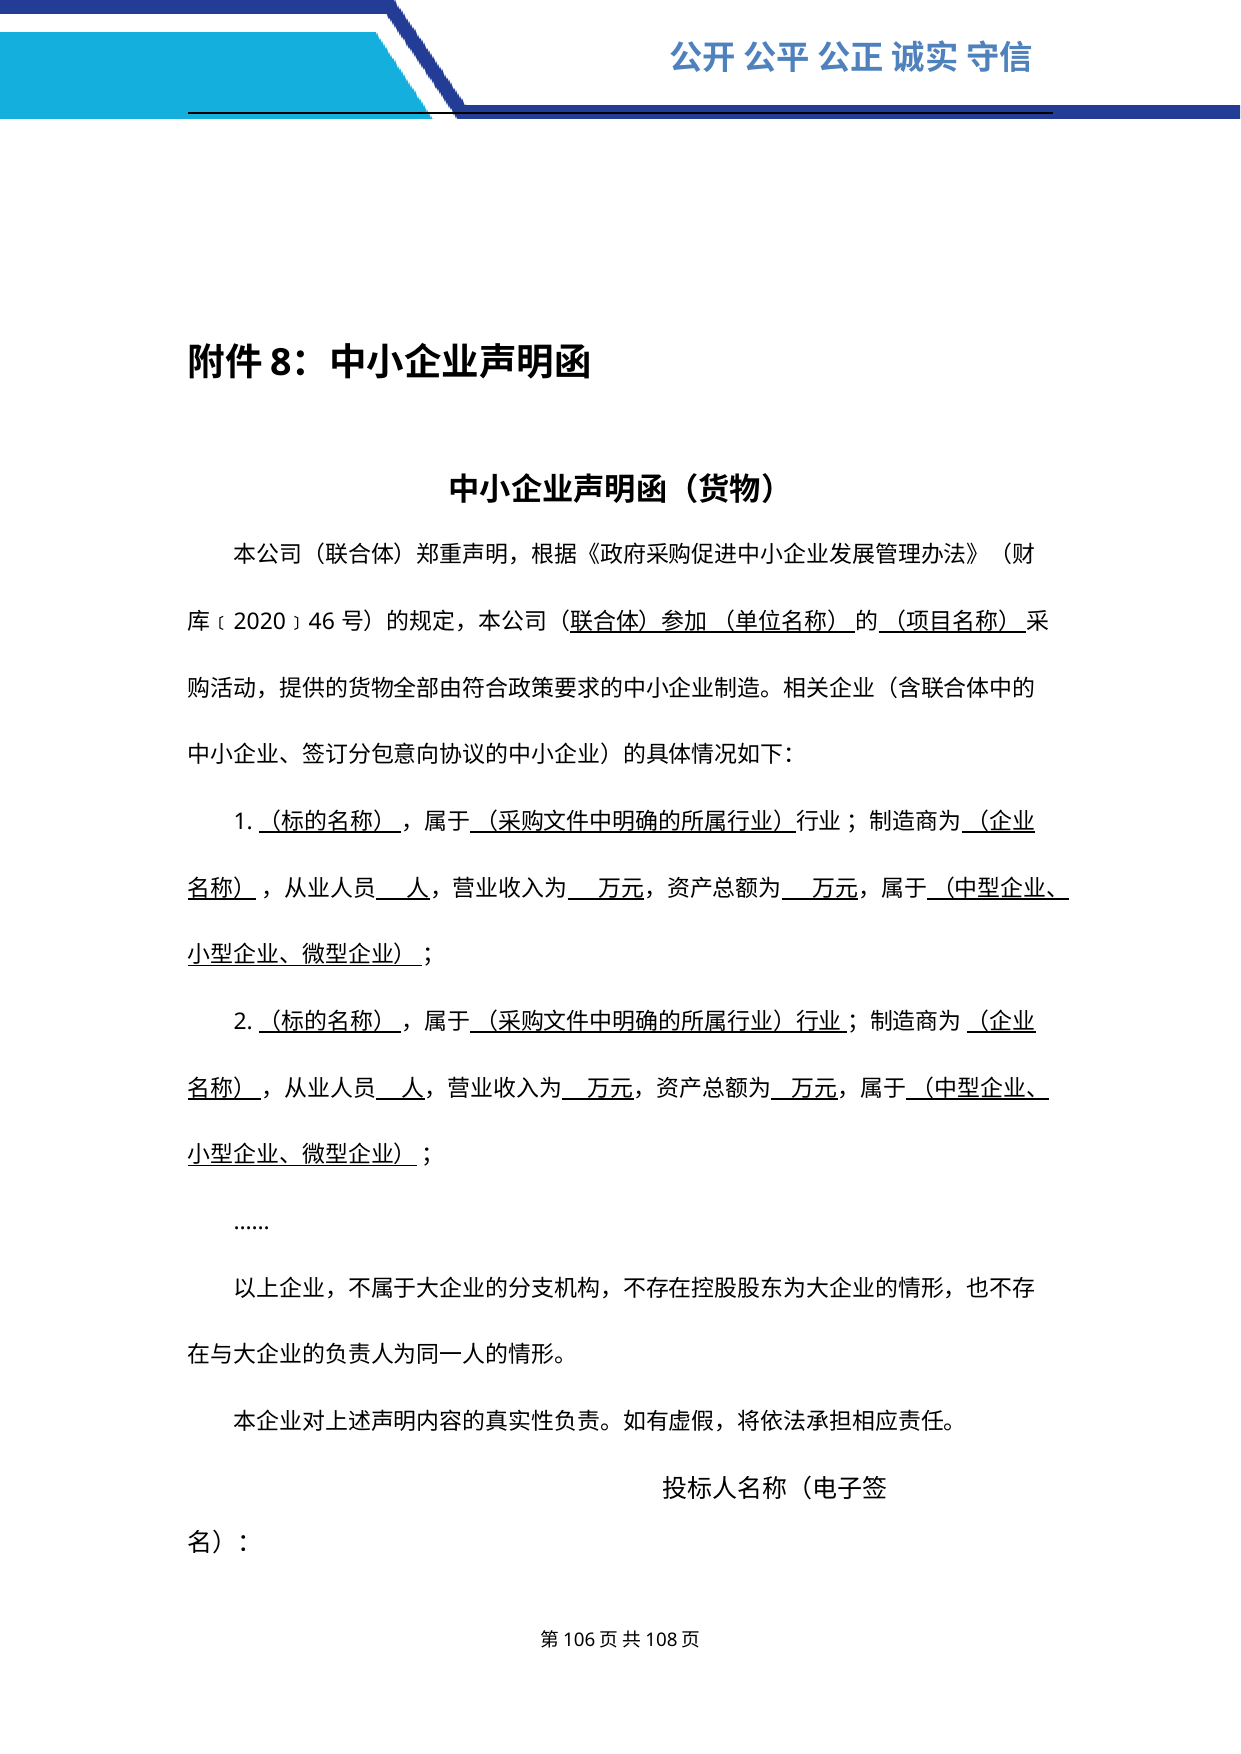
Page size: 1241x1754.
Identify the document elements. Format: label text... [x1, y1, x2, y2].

picture [0, 0, 1241, 119]
text …… [187, 1176, 1053, 1243]
text 附件8：中小企业声明函 [187, 332, 1053, 386]
text 以上企业，不属于大企业的分支机构，不存在控股股东为大企业的情形，也不存在与大企业的负责人为同一人的情形。 [187, 1243, 1053, 1376]
text 本公司（联合体）郑重声明，根据《政府采购促进中小企业发展管理办法》（财库﹝2020﹞46 号）的规定，本公司（联合体）参加 （单位名称） 的 （项目名称） 采购活动，提供的货物全部由符合政策要求的中小企业制造。相关企业（含联合体中的中小企业、签订分包意向协议的中小企业）的具体情况如下： [187, 509, 1053, 776]
text 投标人名称（电子签名）： [188, 1468, 936, 1559]
text 中小企业声明函（货物） [187, 464, 1053, 509]
text 1. （标的名称） ，属于 （采购文件中明确的所属行业）行业 ；制造商为 （企业名称） ，从业人员 人，营业收入为 万元，资产总额为 万元，属于 （中型企业、小型企业、微型企业） ； [187, 776, 1053, 976]
text 本企业对上述声明内容的真实性负责。如有虚假，将依法承担相应责任。 [187, 1376, 1053, 1443]
text 2. （标的名称） ，属于 （采购文件中明确的所属行业）行业 ；制造商为 （企业名称） ，从业人员 人，营业收入为 万元，资产总额为 万元，属于 （中型企业、小型企业、微型企业） ； [187, 976, 1053, 1176]
